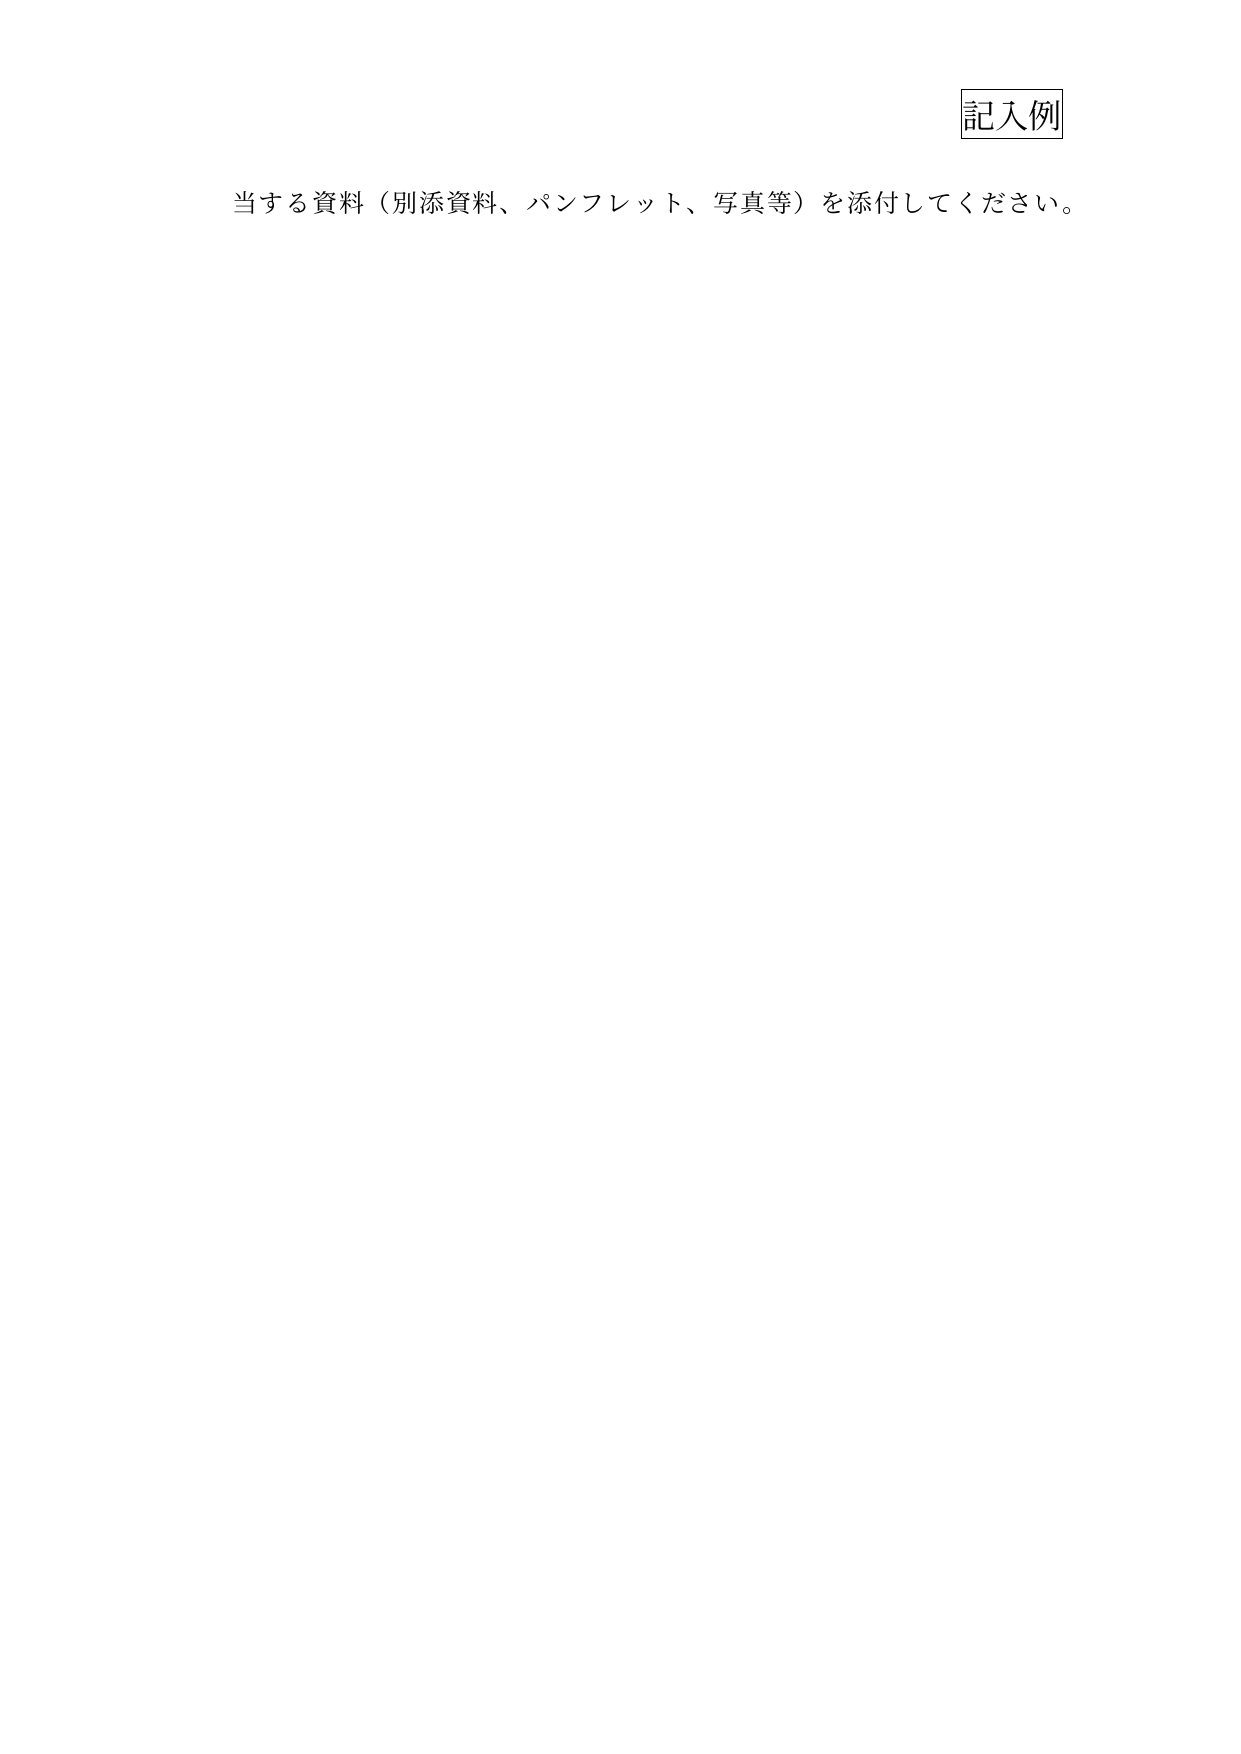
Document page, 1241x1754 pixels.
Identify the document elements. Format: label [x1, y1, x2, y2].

text [178, 178, 1062, 225]
